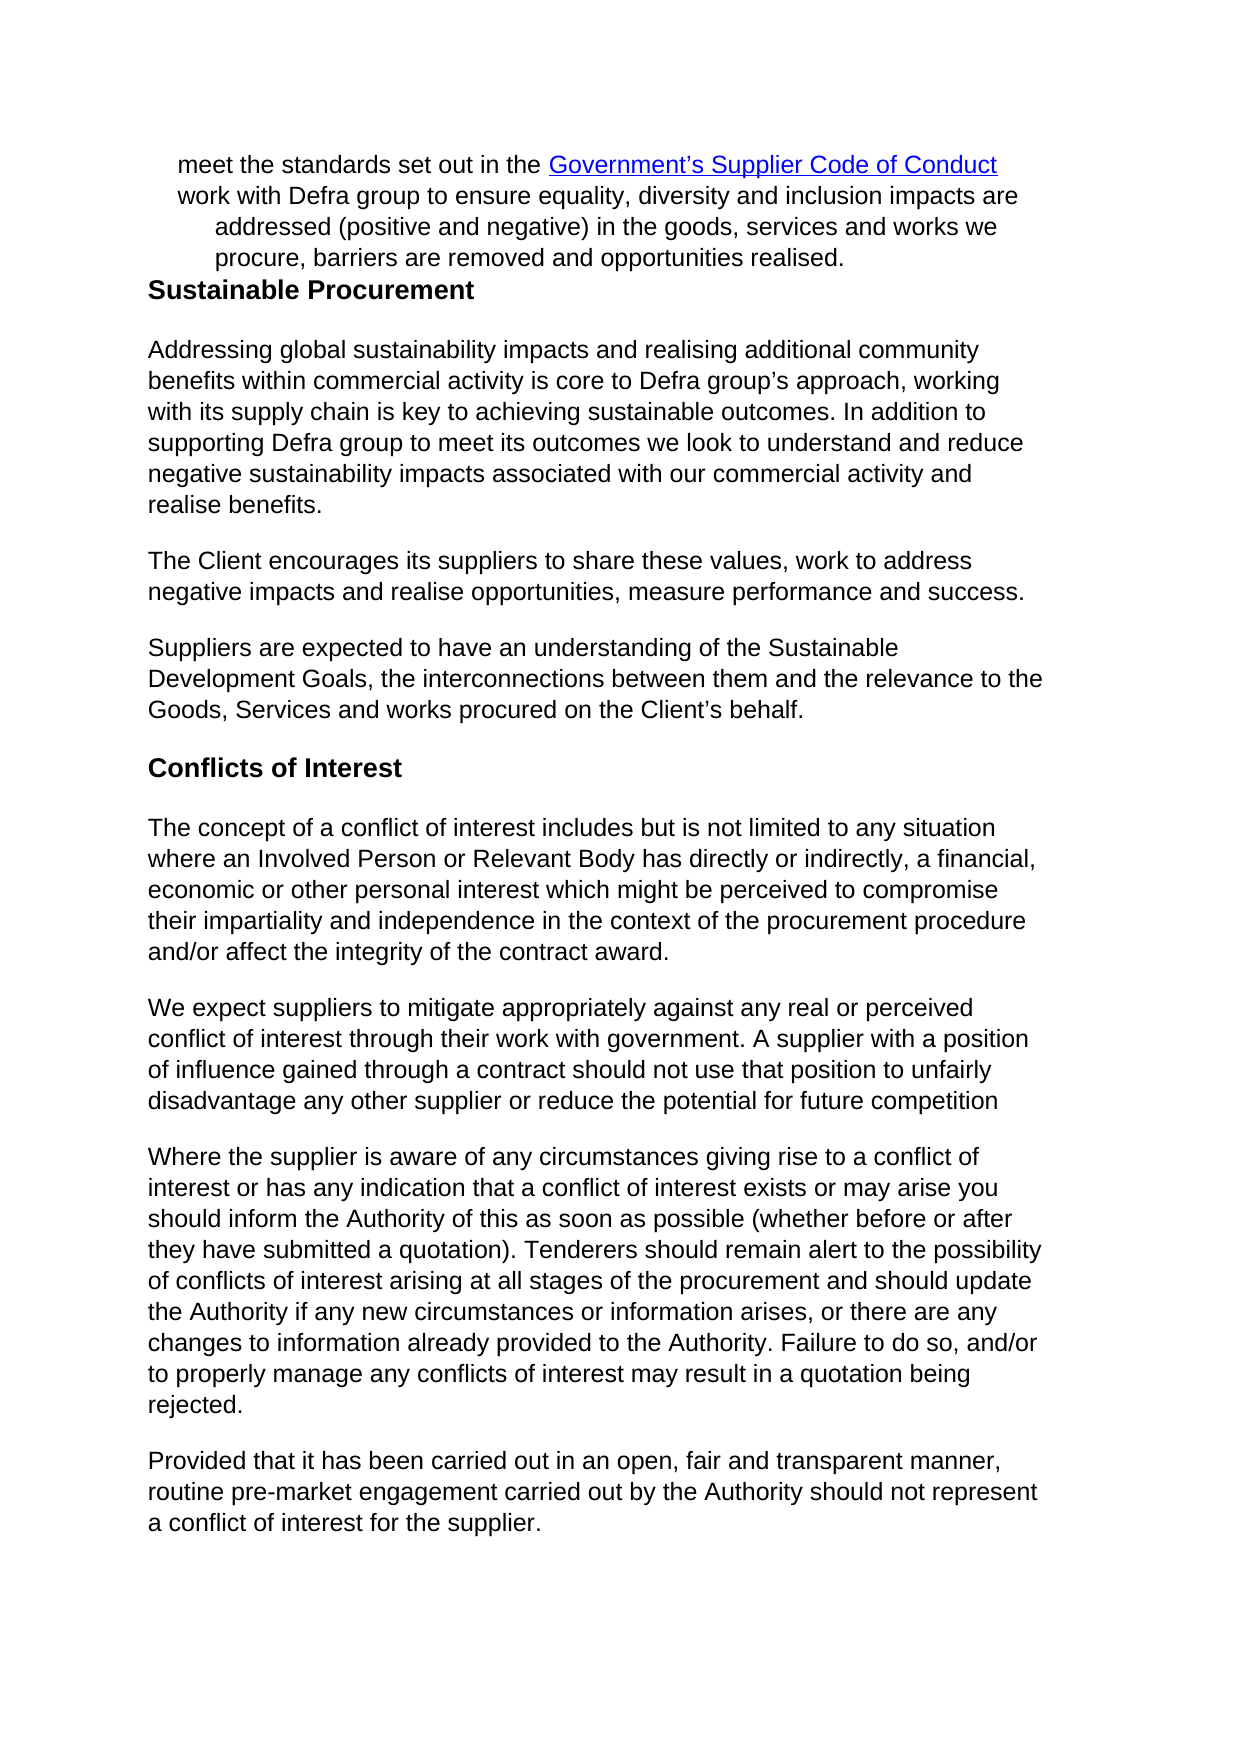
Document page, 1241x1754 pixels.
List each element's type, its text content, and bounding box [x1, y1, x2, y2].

text The Client encourages its suppliers to share these values, work to address negative impacts and realise opportunities, measure performance and success. [148, 546, 1048, 606]
text work with Defra group to ensure equality, diversity and inclusion impacts are addressed (positive and negative) in the goods, services and works we procure, barriers are removed and opportunities realised. [177, 181, 1048, 272]
text The concept of a conflict of interest includes but is not limited to any situation where an Involved Person or Relevant Body has directly or indirectly, a financial, economic or other personal interest which might be perceived to compromise their impartiality and independence in the context of the procurement procedure and/or affect the integrity of the contract award. [148, 812, 1048, 965]
text Suppliers are expected to have an understanding of the Sustainable Development Goals, the interconnections between them and the relevance to the Goods, Services and works procured on the Client’s behalf. [148, 633, 1048, 724]
text Conflicts of Interest [148, 752, 1048, 783]
text meet the standards set out in the Government’s Supplier Code of Conduct [177, 150, 1048, 179]
text We expect suppliers to mitigate appropriately against any real or perceived conflict of interest through their work with government. A supplier with a position of influence gained through a contract should not use that position to unfairly disadvantage any other supplier or reduce the potential for future competition [148, 993, 1048, 1114]
text Addressing global sustainability impacts and realising additional community benefits within commercial activity is core to Defra group’s approach, working with its supply chain is key to achieving sustainable outcomes. In addition to supporting Defra group to meet its outcomes we look to understand and reduce negative sustainability impacts associated with our commercial activity and realise benefits. [148, 335, 1048, 519]
text Where the supplier is aware of any circumstances giving rise to a conflict of interest or has any indication that a conflict of interest exists or may arise you should inform the Authority of this as soon as possible (whether before or after they have submitted a quotation). Tenderers should remain alert to the possibility of conflicts of interest arising at all stages of the procurement and should update the Authority if any new circumstances or information arises, or there are any changes to information already provided to the Authority. Failure to do so, and/or to properly manage any conflicts of interest may result in a quotation being rejected. [148, 1142, 1048, 1419]
text Provided that it has been carried out in an open, fair and transparent manner, routine pre-market engagement carried out by the Authority should not represent a conflict of interest for the supplier. [148, 1446, 1048, 1537]
text Sustainable Procurement [148, 274, 1048, 305]
